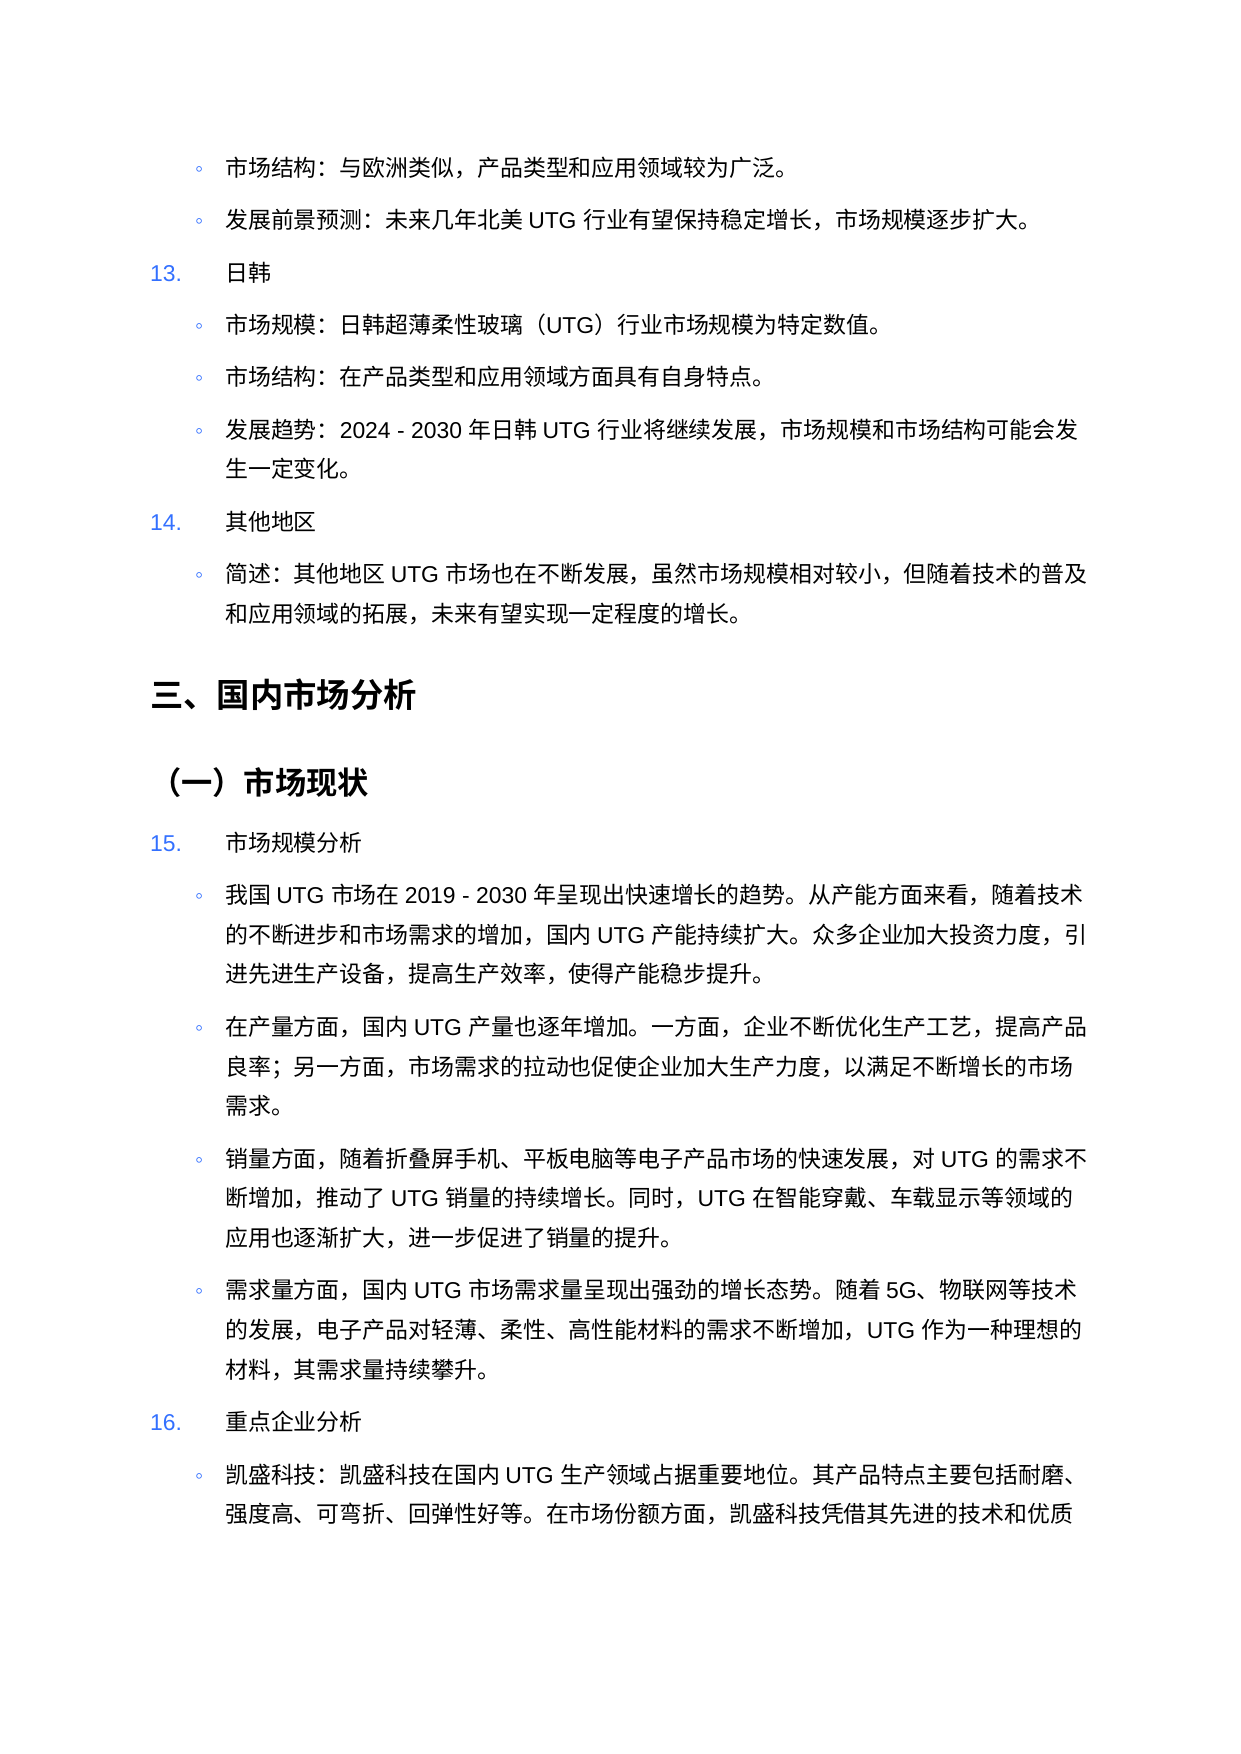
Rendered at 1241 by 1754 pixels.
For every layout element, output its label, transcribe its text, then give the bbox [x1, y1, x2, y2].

list 在产量方面，国内 UTG 产量也逐年增加。一方面，企业不断优化生产工艺，提高产品良率；另一方面，市场需求的拉动也促使企业加大生产力度，以满足不断增长的市场需求。 [195, 1009, 1090, 1121]
list 需求量方面，国内 UTG 市场需求量呈现出强劲的增长态势。随着 5G、物联网等技术的发展，电子产品对轻薄、柔性、高性能材料的需求不断增加，UTG 作为一种理想的材料，其需求量持续攀升。 [195, 1272, 1090, 1385]
subtitle 三、国内市场分析 [150, 669, 1090, 717]
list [195, 1457, 1090, 1529]
list 日韩 [150, 254, 1090, 288]
list 发展趋势：2024 - 2030 年日韩 UTG 行业将继续发展，市场规模和市场结构可能会发生一定变化。 [195, 411, 1090, 484]
list 我国 UTG 市场在 2019 - 2030 年呈现出快速增长的趋势。从产能方面来看，随着技术的不断进步和市场需求的增加，国内 UTG 产能持续扩大。众多企业加大投资力度，引进先进生产设备，提高生产效率，使得产能稳步提升。 [195, 877, 1090, 989]
list 市场规模分析 [150, 824, 1090, 858]
list 发展前景预测：未来几年北美 UTG 行业有望保持稳定增长，市场规模逐步扩大。 [195, 202, 1090, 236]
list 其他地区 [150, 503, 1090, 537]
list 市场结构：在产品类型和应用领域方面具有自身特点。 [195, 359, 1090, 392]
list 重点企业分析 [150, 1404, 1090, 1437]
list 市场结构：与欧洲类似，产品类型和应用领域较为广泛。 [195, 150, 1090, 183]
list 市场规模：日韩超薄柔性玻璃（UTG）行业市场规模为特定数值。 [195, 307, 1090, 340]
list 简述：其他地区 UTG 市场也在不断发展，虽然市场规模相对较小，但随着技术的普及和应用领域的拓展，未来有望实现一定程度的增长。 [195, 556, 1090, 629]
list 销量方面，随着折叠屏手机、平板电脑等电子产品市场的快速发展，对 UTG 的需求不断增加，推动了 UTG 销量的持续增长。同时，UTG 在智能穿戴、车载显示等领域的应用也逐渐扩大，进一步促进了销量的提升。 [195, 1141, 1090, 1253]
subtitle （一）市场现状 [150, 758, 1090, 803]
